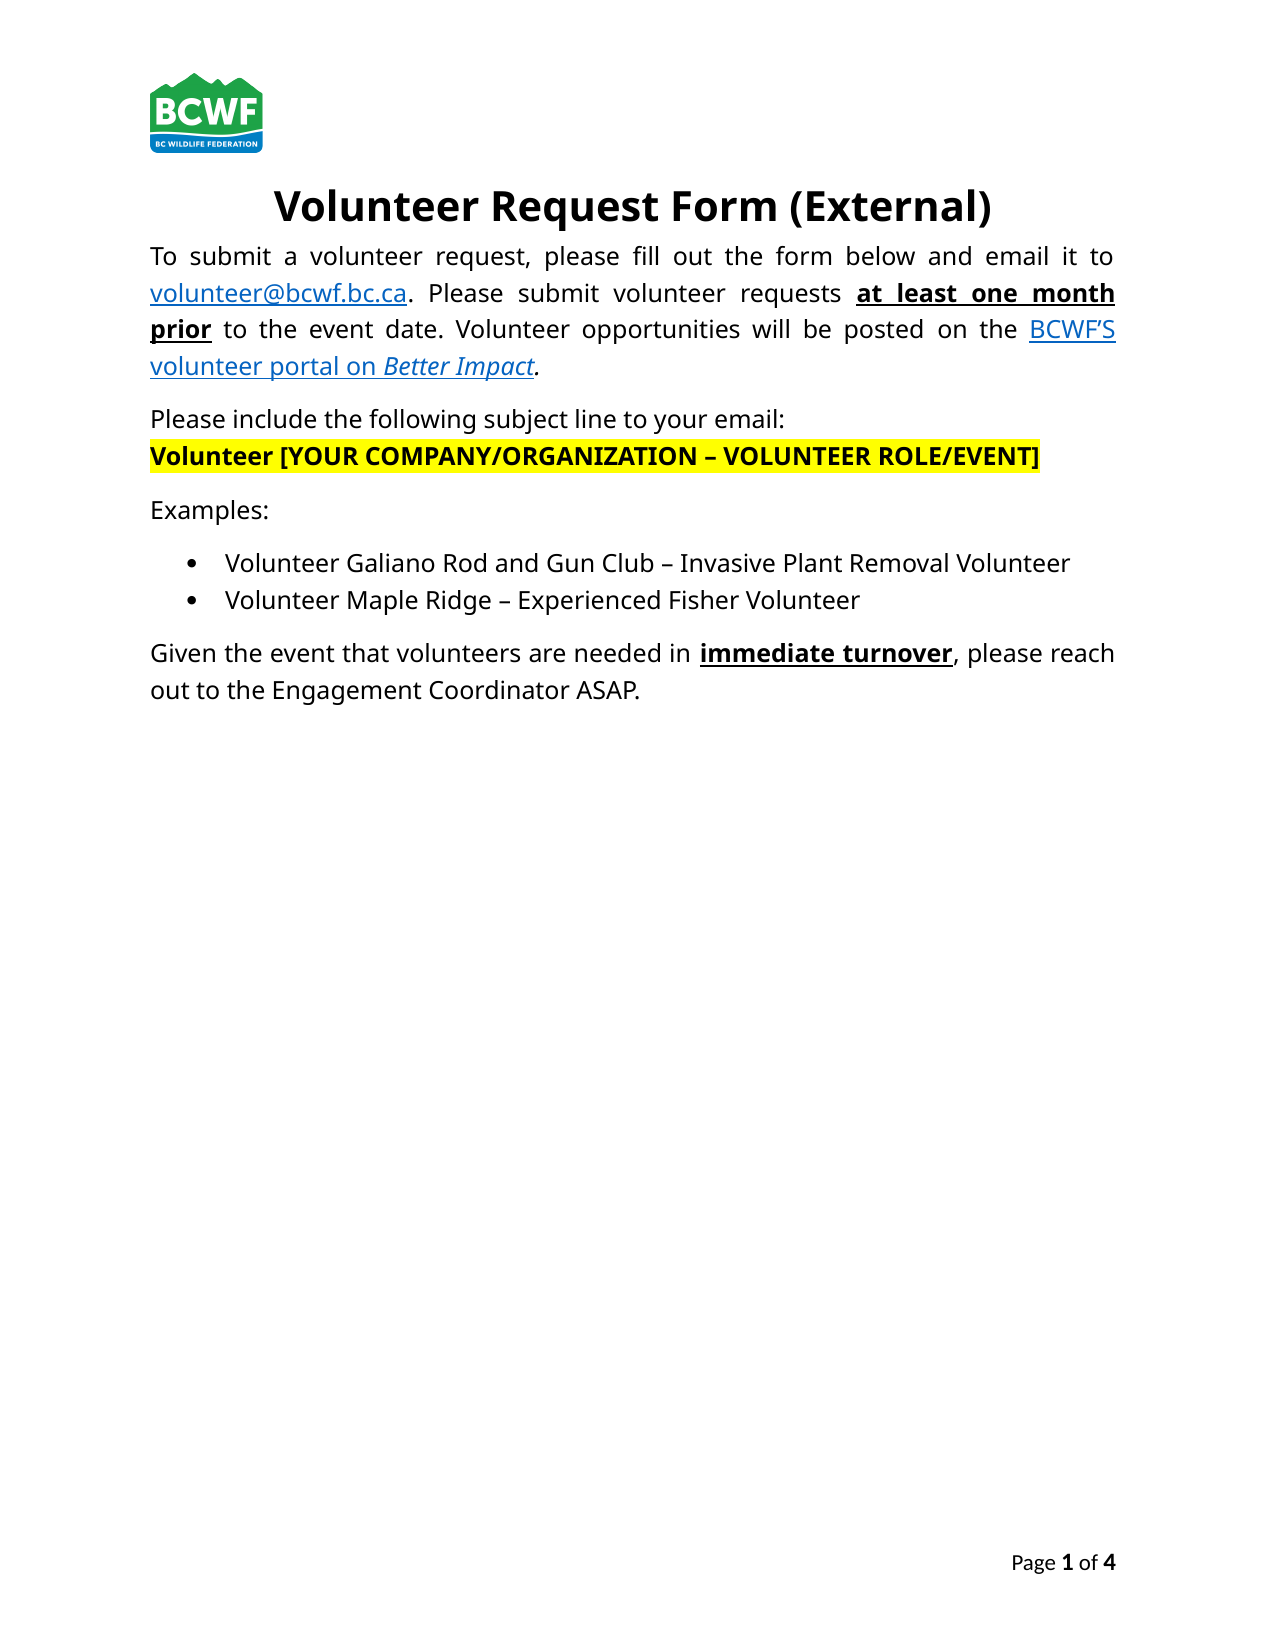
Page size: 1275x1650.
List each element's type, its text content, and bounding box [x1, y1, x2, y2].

picture [150, 73, 263, 146]
picture [236, 149, 263, 153]
picture [180, 149, 205, 153]
list Volunteer Galiano Rod and Gun Club – Invasive Plant Removal Volunteer [187, 546, 1116, 580]
text To submit a volunteer request, please fill out the form below and email it to volunteer@bcwf.bc.ca. Please submit volunteer requests at least one month prior to the event date. Volunteer opportunities will be posted on the BCWF’S volunteer portal on Better Impact. [150, 238, 1116, 383]
picture [150, 137, 177, 146]
text Please include the following subject line to your email: Volunteer [YOUR COMPANY/ORGANIZATION – VOLUNTEER ROLE/EVENT] [150, 402, 1116, 473]
list Volunteer Maple Ridge – Experienced Fisher Volunteer [187, 583, 1116, 617]
subtitle Volunteer Request Form (External) [150, 177, 1116, 234]
text Given the event that volunteers are needed in immediate turnover, please reach out to the Engagement Coordinator ASAP. [150, 636, 1116, 707]
picture [150, 149, 177, 153]
picture [208, 149, 233, 153]
text Examples: [150, 492, 1116, 526]
